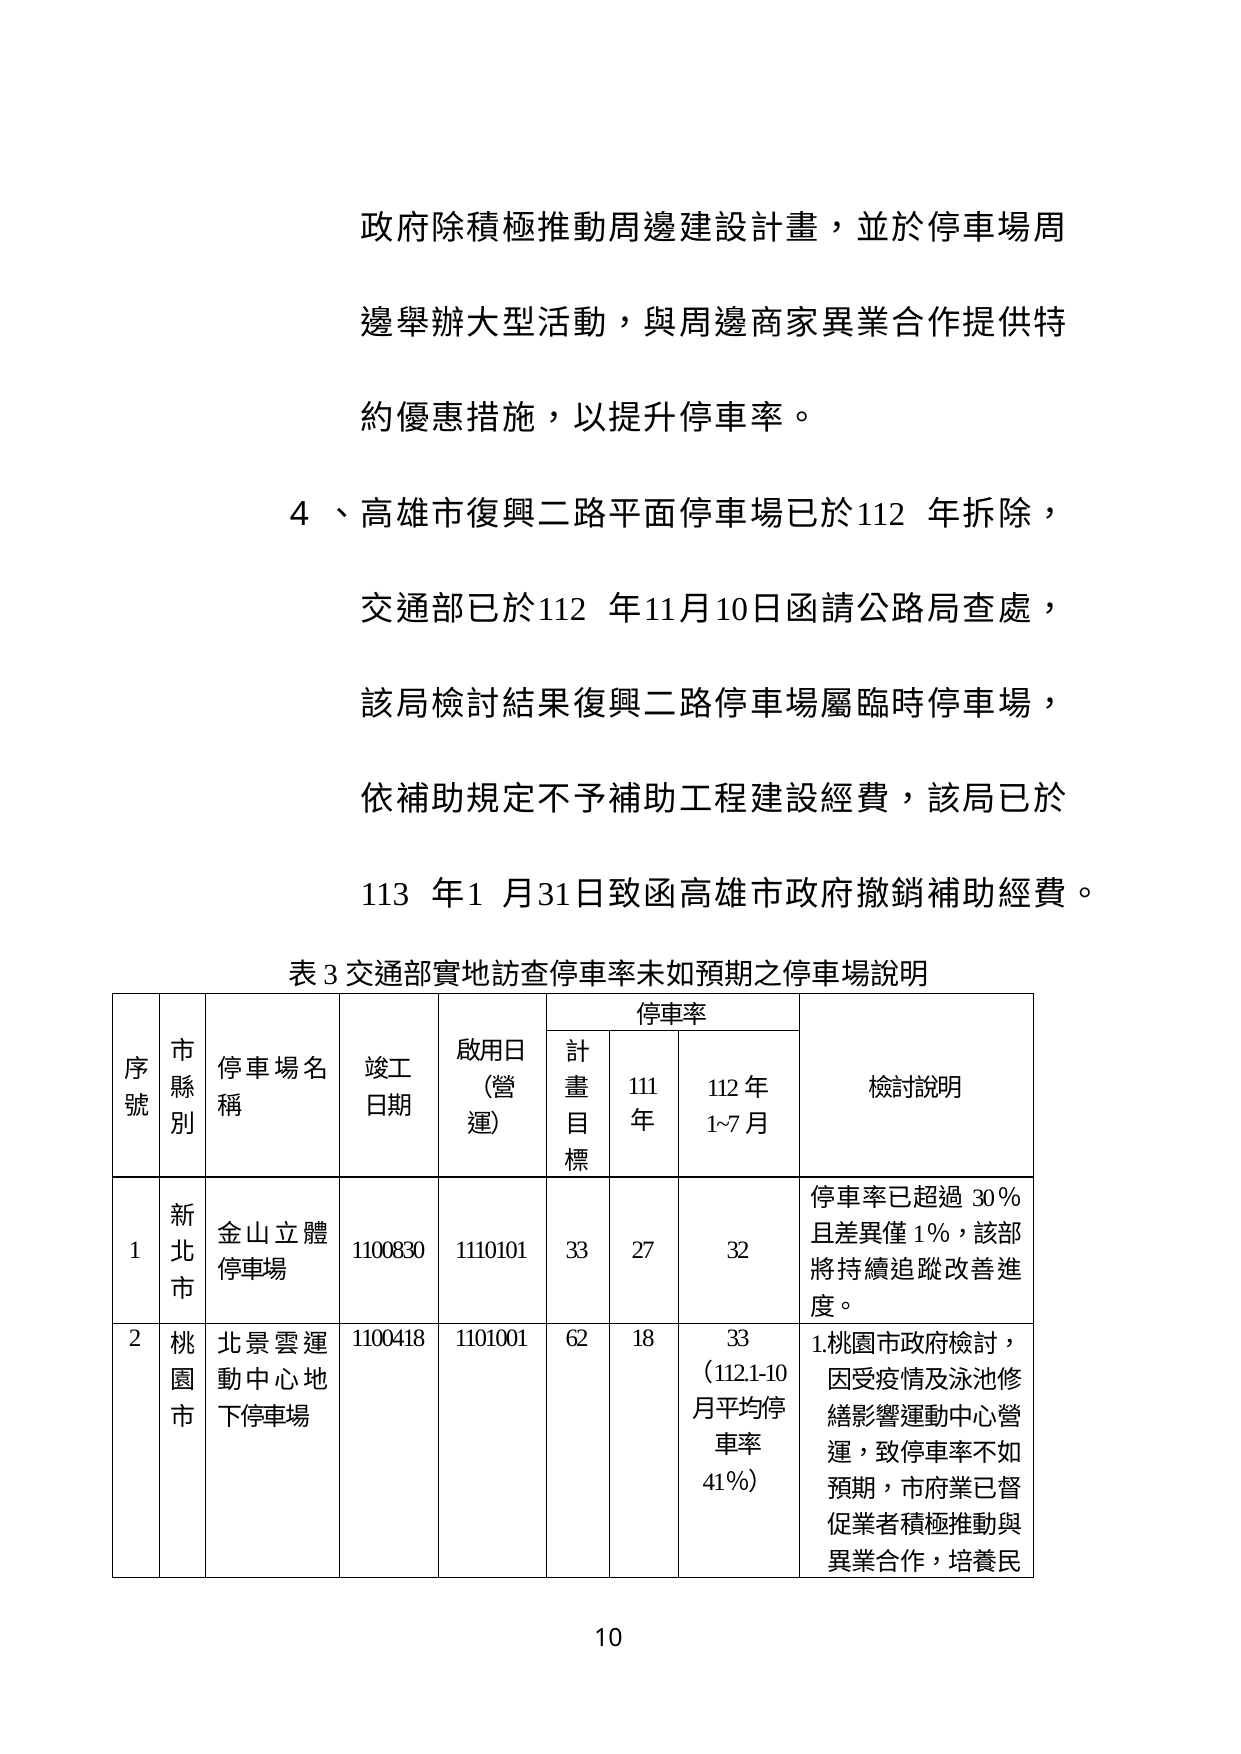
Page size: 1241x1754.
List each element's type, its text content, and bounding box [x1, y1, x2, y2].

table_cell 33 [547, 1178, 609, 1322]
table_cell 金山立體停車場 [206, 1178, 339, 1322]
table_cell 2 [113, 1324, 159, 1577]
table_cell 62 [547, 1324, 609, 1577]
table_header 序號 [113, 994, 159, 1176]
table_cell 停車率已超過30％且差異僅1％，該部將持續追蹤改善進度。 [800, 1178, 1033, 1322]
table_cell 計畫 目標 [547, 1031, 609, 1176]
table_cell 1 [113, 1178, 159, 1322]
table_header 檢討說明 [800, 994, 1033, 1176]
table_cell 新北市 [160, 1178, 205, 1322]
table_header 停車場名稱 [206, 994, 339, 1176]
table_header 竣工 日期 [340, 994, 438, 1176]
table_cell 18 [610, 1324, 678, 1577]
table_header 停車率 [547, 994, 799, 1030]
table_cell 1100418 [340, 1324, 438, 1577]
table_cell 32 [679, 1178, 799, 1322]
table_cell 27 [610, 1178, 678, 1322]
table_cell 33 （112.1-10月平均停車率41％） [679, 1324, 799, 1577]
table_cell 北景雲運動中心地下停車場 [206, 1324, 339, 1577]
table_header 啟用日 （營運） [439, 994, 546, 1176]
subtitle 高雄市復興二路平面停車場已於112年拆除，交通部已於112年11月10日函請公路局查處，該局檢討結果復興二路停車場屬臨時停車場，依補助規定不予補助工程建設經費，該局已於113年1月31日致函高雄市政府撤銷補助經費。 [272, 463, 1069, 939]
table_cell 112年 1~7月 [679, 1031, 799, 1176]
table_cell 111年 [610, 1031, 678, 1176]
text 表3 交通部實地訪查停車率未如預期之停車場說明 [148, 951, 1069, 993]
table_cell 1100830 [340, 1178, 438, 1322]
table_header 市縣別 [160, 994, 205, 1176]
table_cell 1110101 [439, 1178, 546, 1322]
table_cell 1101001 [439, 1324, 546, 1577]
table_cell 桃園市 [160, 1324, 205, 1577]
